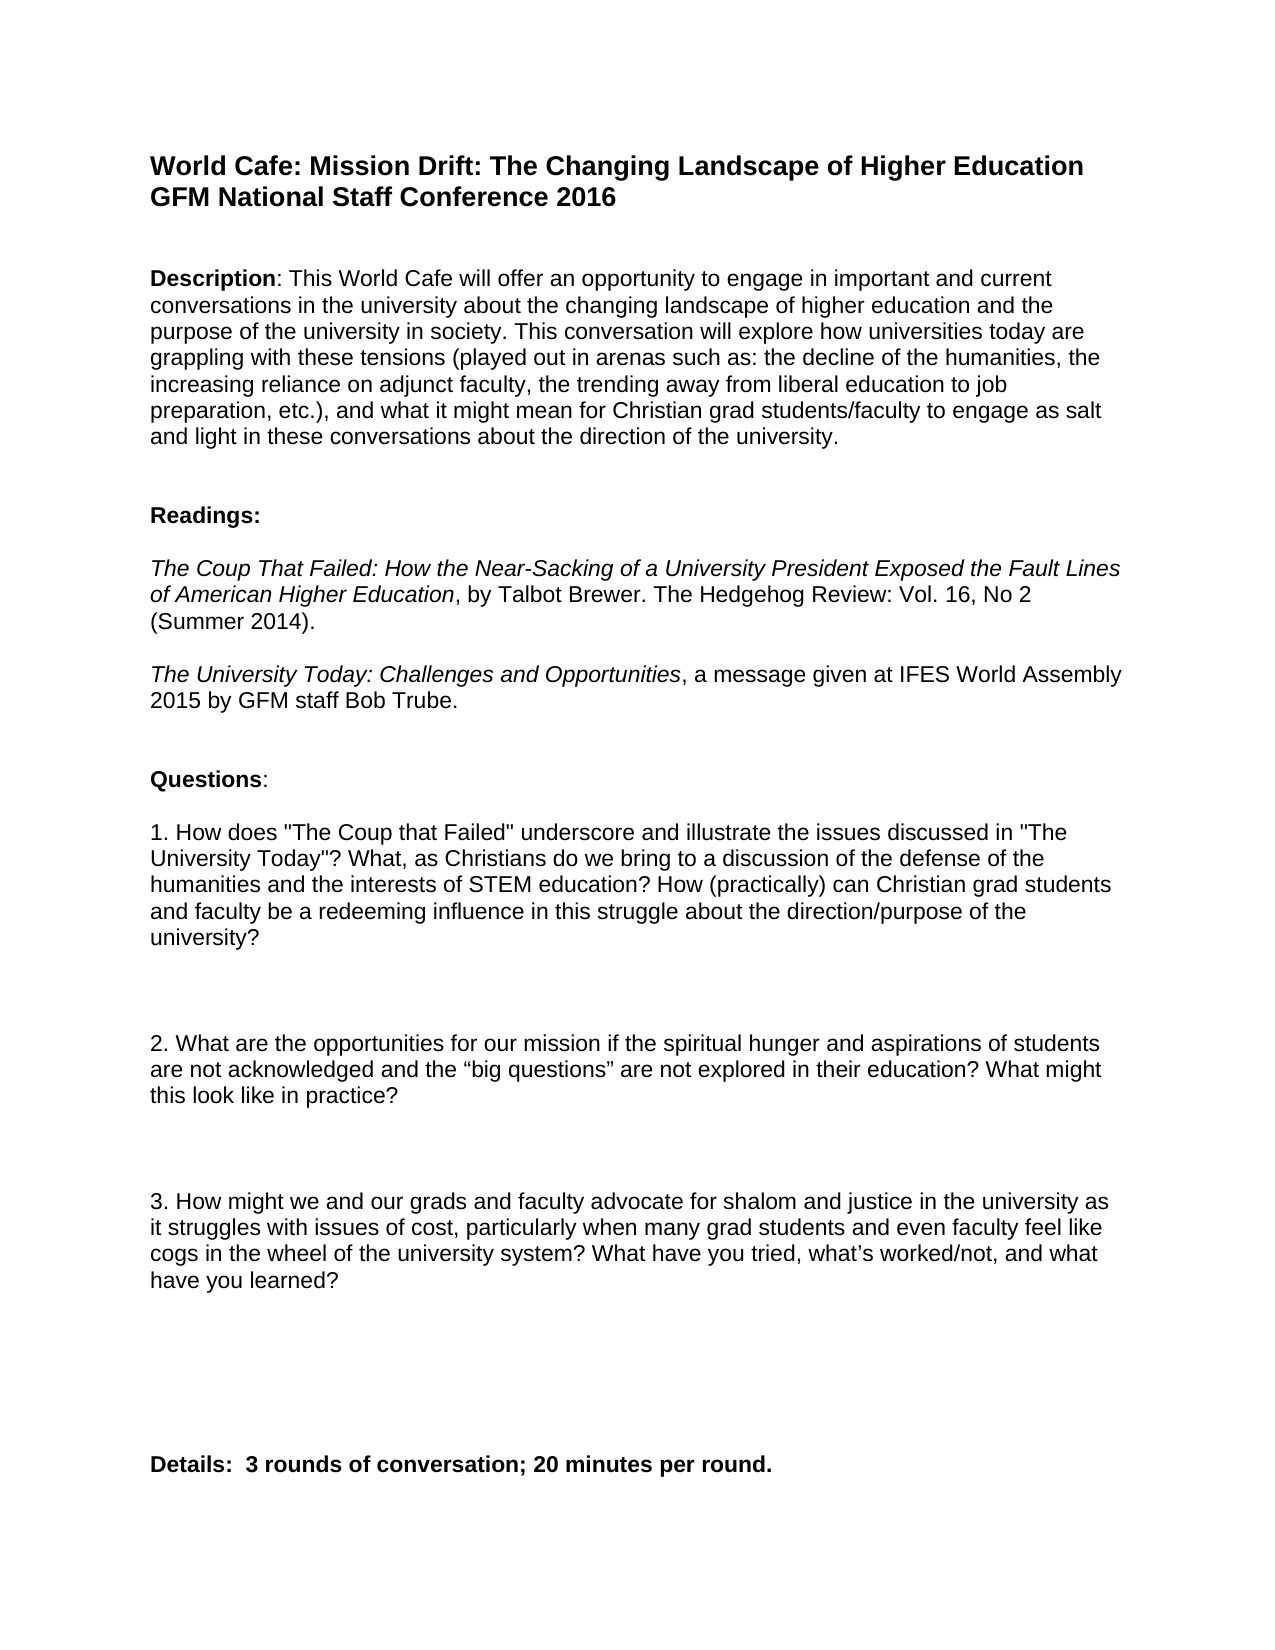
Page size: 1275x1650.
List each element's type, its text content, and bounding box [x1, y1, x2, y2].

text GFM National Staff Conference 2016 [150, 181, 1125, 212]
text Readings: [150, 502, 1125, 529]
text Description: This World Cafe will offer an opportunity to engage in important and current conversations in the university about the changing landscape of higher education and the purpose of the university in society. This conversation will explore how universities today are grappling with these tensions (played out in arenas such as: the decline of the humanities, the increasing reliance on adjunct faculty, the trending away from liberal education to job preparation, etc.), and what it might mean for Christian grad students/faculty to engage as salt and light in these conversations about the direction of the university. [150, 265, 1125, 450]
text World Cafe: Mission Drift: The Changing Landscape of Higher Education [150, 150, 1125, 181]
text The Coup That Failed: How the Near-Sacking of a University President Exposed the Fault Lines of American Higher Education, by Talbot Brewer. The Hedgehog Review: Vol. 16, No 2 (Summer 2014). [150, 555, 1125, 634]
text 1. How does "The Coup that Failed" underscore and illustrate the issues discussed in "The University Today"? What, as Christians do we bring to a discussion of the defense of the humanities and the interests of STEM education? How (practically) can Christian grad students and faculty be a redeeming influence in this struggle about the direction/purpose of the university? [150, 819, 1125, 950]
text Questions: [150, 766, 1125, 792]
text 3. How might we and our grads and faculty advocate for shalom and justice in the university as it struggles with issues of cost, particularly when many grad students and even faculty feel like cogs in the wheel of the university system? What have you tried, what’s worked/not, and what have you learned? [150, 1188, 1125, 1293]
text 2. What are the opportunities for our mission if the spiritual hunger and aspirations of students are not acknowledged and the “big questions” are not explored in their education? What might this look like in practice? [150, 1029, 1125, 1108]
text Details: 3 rounds of conversation; 20 minutes per round. [150, 1451, 1125, 1477]
text The University Today: Challenges and Opportunities, a message given at IFES World Assembly 2015 by GFM staff Bob Trube. [150, 661, 1125, 713]
